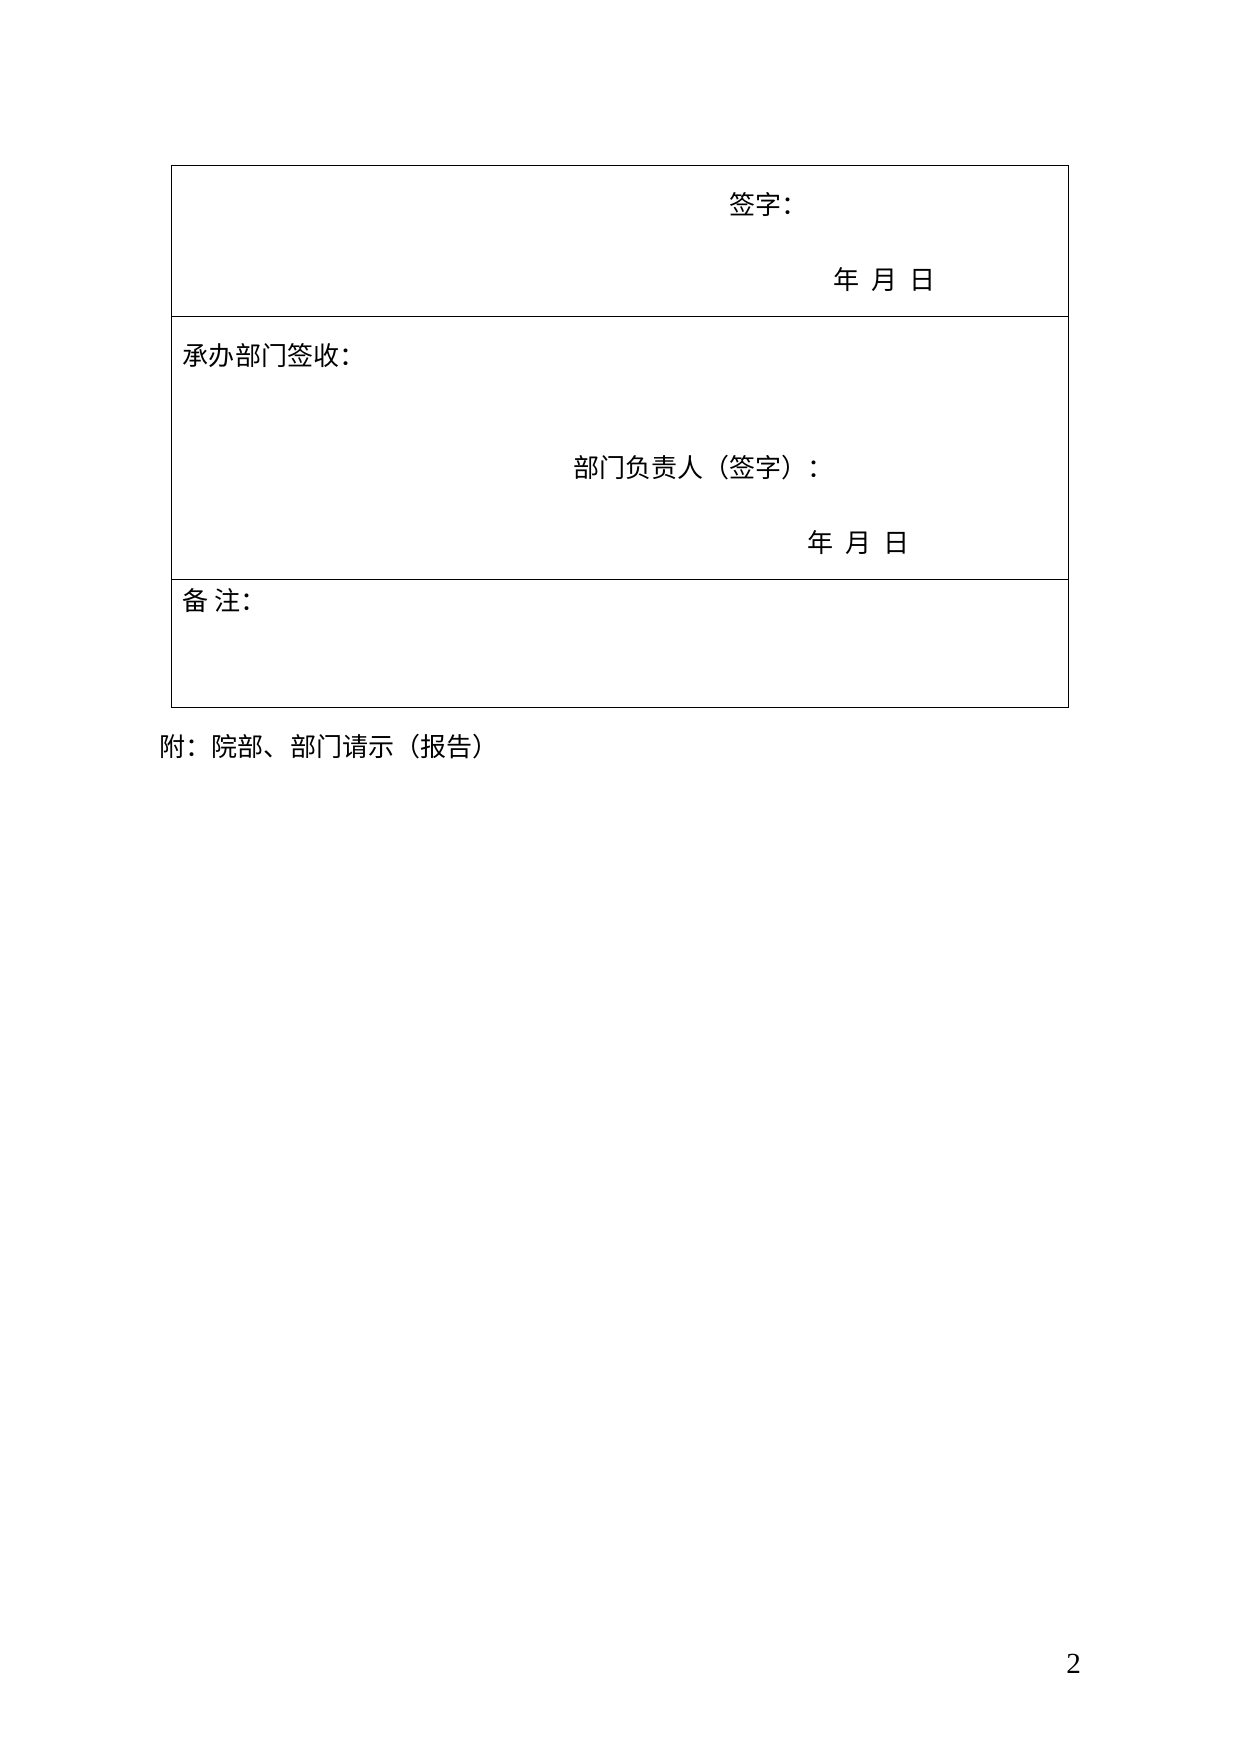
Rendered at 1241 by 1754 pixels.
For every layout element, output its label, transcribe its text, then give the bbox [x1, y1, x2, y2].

table_cell 校主要领导意见： 签字： 年 月 日 [172, 166, 1068, 316]
text 附：院部、部门请示（报告） [159, 708, 1081, 783]
table_cell 承办部门签收： 部门负责人（签字）： 年 月 日 [172, 317, 1068, 579]
table_cell 备 注： [172, 580, 1068, 707]
